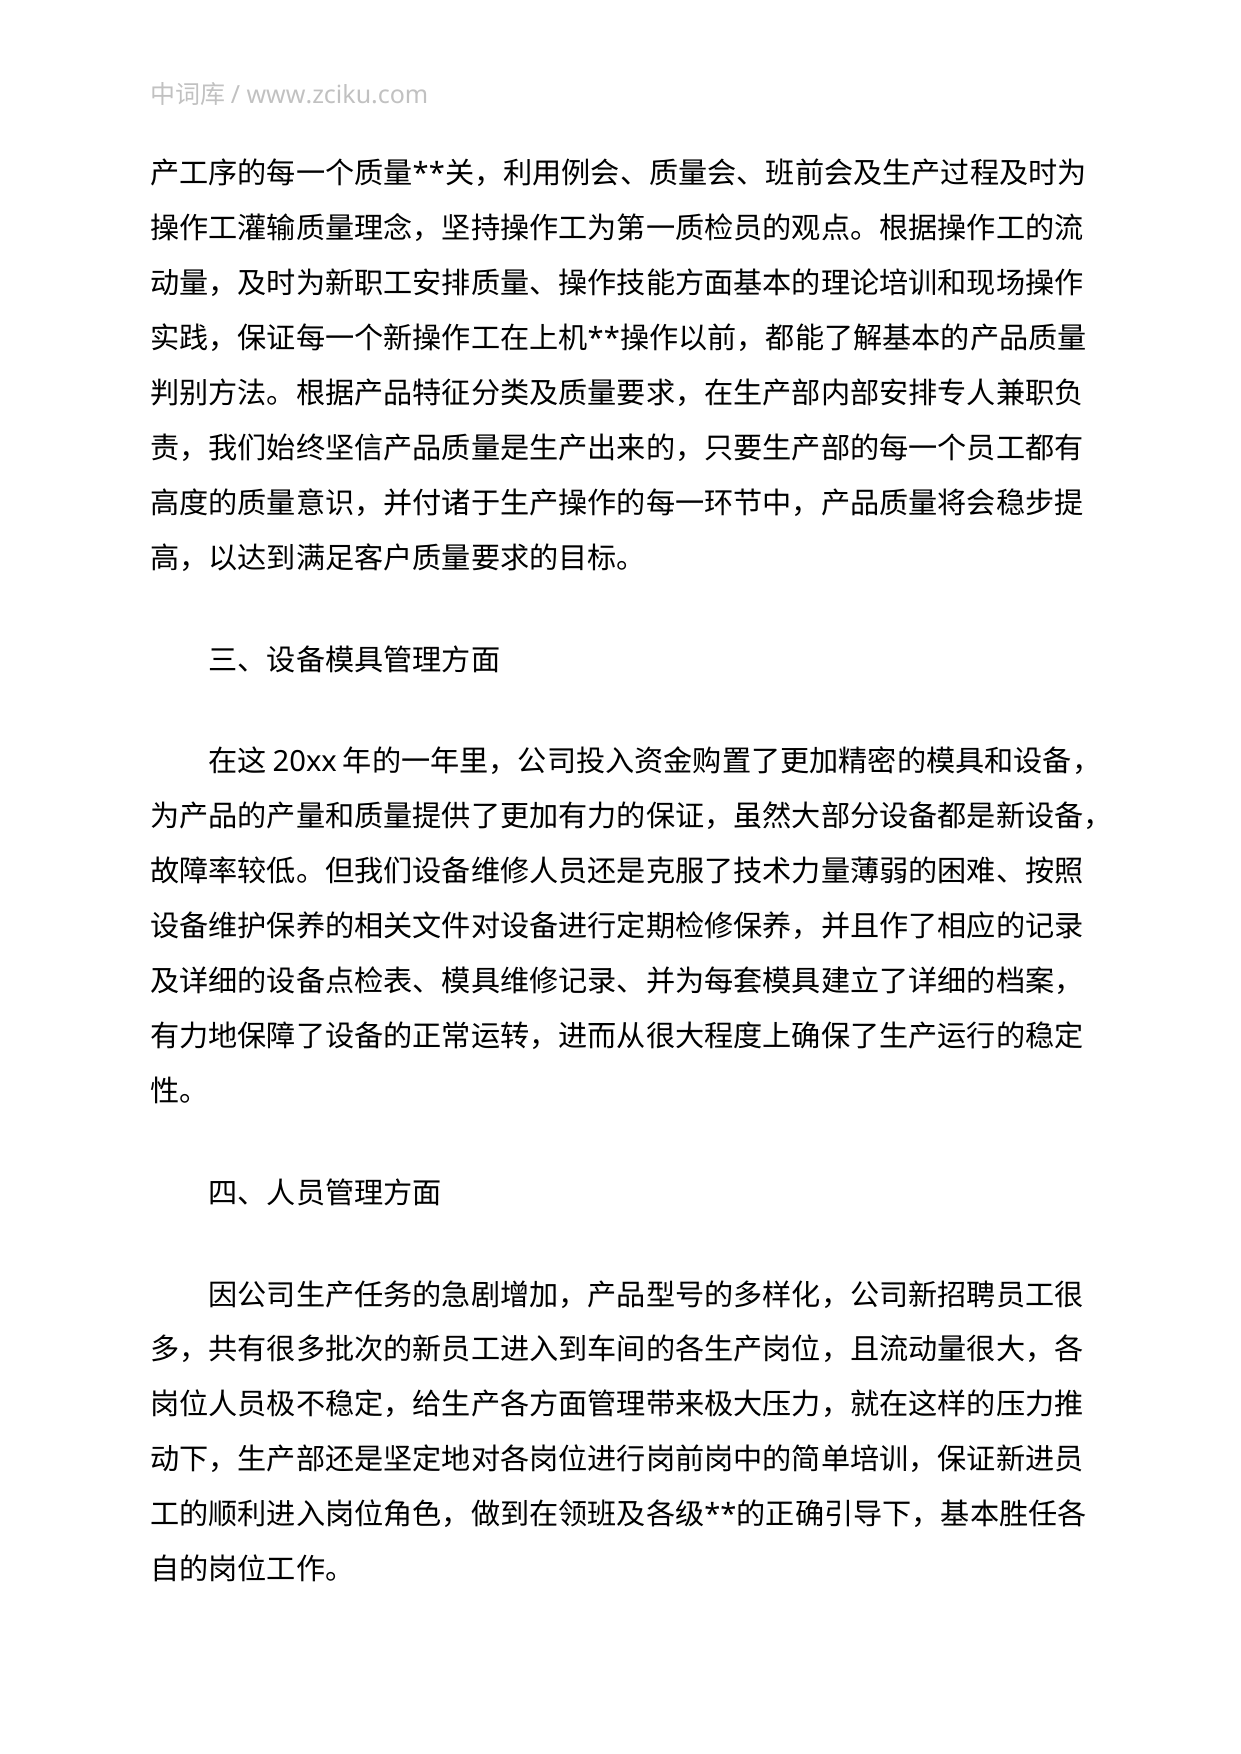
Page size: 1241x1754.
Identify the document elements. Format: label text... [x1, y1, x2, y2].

text 因公司生产任务的急剧增加，产品型号的多样化，公司新招聘员工很多，共有很多批次的新员工进入到车间的各生产岗位，且流动量很大，各岗位人员极不稳定，给生产各方面管理带来极大压力，就在这样的压力推动下，生产部还是坚定地对各岗位进行岗前岗中的简单培训，保证新进员工的顺利进入岗位角色，做到在领班及各级**的正确引导下，基本胜任各自的岗位工作。 [150, 1271, 1090, 1588]
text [150, 150, 1090, 577]
text 四、人员管理方面 [150, 1169, 1090, 1212]
text 在这20xx年的一年里，公司投入资金购置了更加精密的模具和设备，为产品的产量和质量提供了更加有力的保证，虽然大部分设备都是新设备，故障率较低。但我们设备维修人员还是克服了技术力量薄弱的困难、按照设备维护保养的相关文件对设备进行定期检修保养，并且作了相应的记录及详细的设备点检表、模具维修记录、并为每套模具建立了详细的档案，有力地保障了设备的正常运转，进而从很大程度上确保了生产运行的稳定性。 [150, 738, 1090, 1110]
text 三、设备模具管理方面 [150, 636, 1090, 678]
